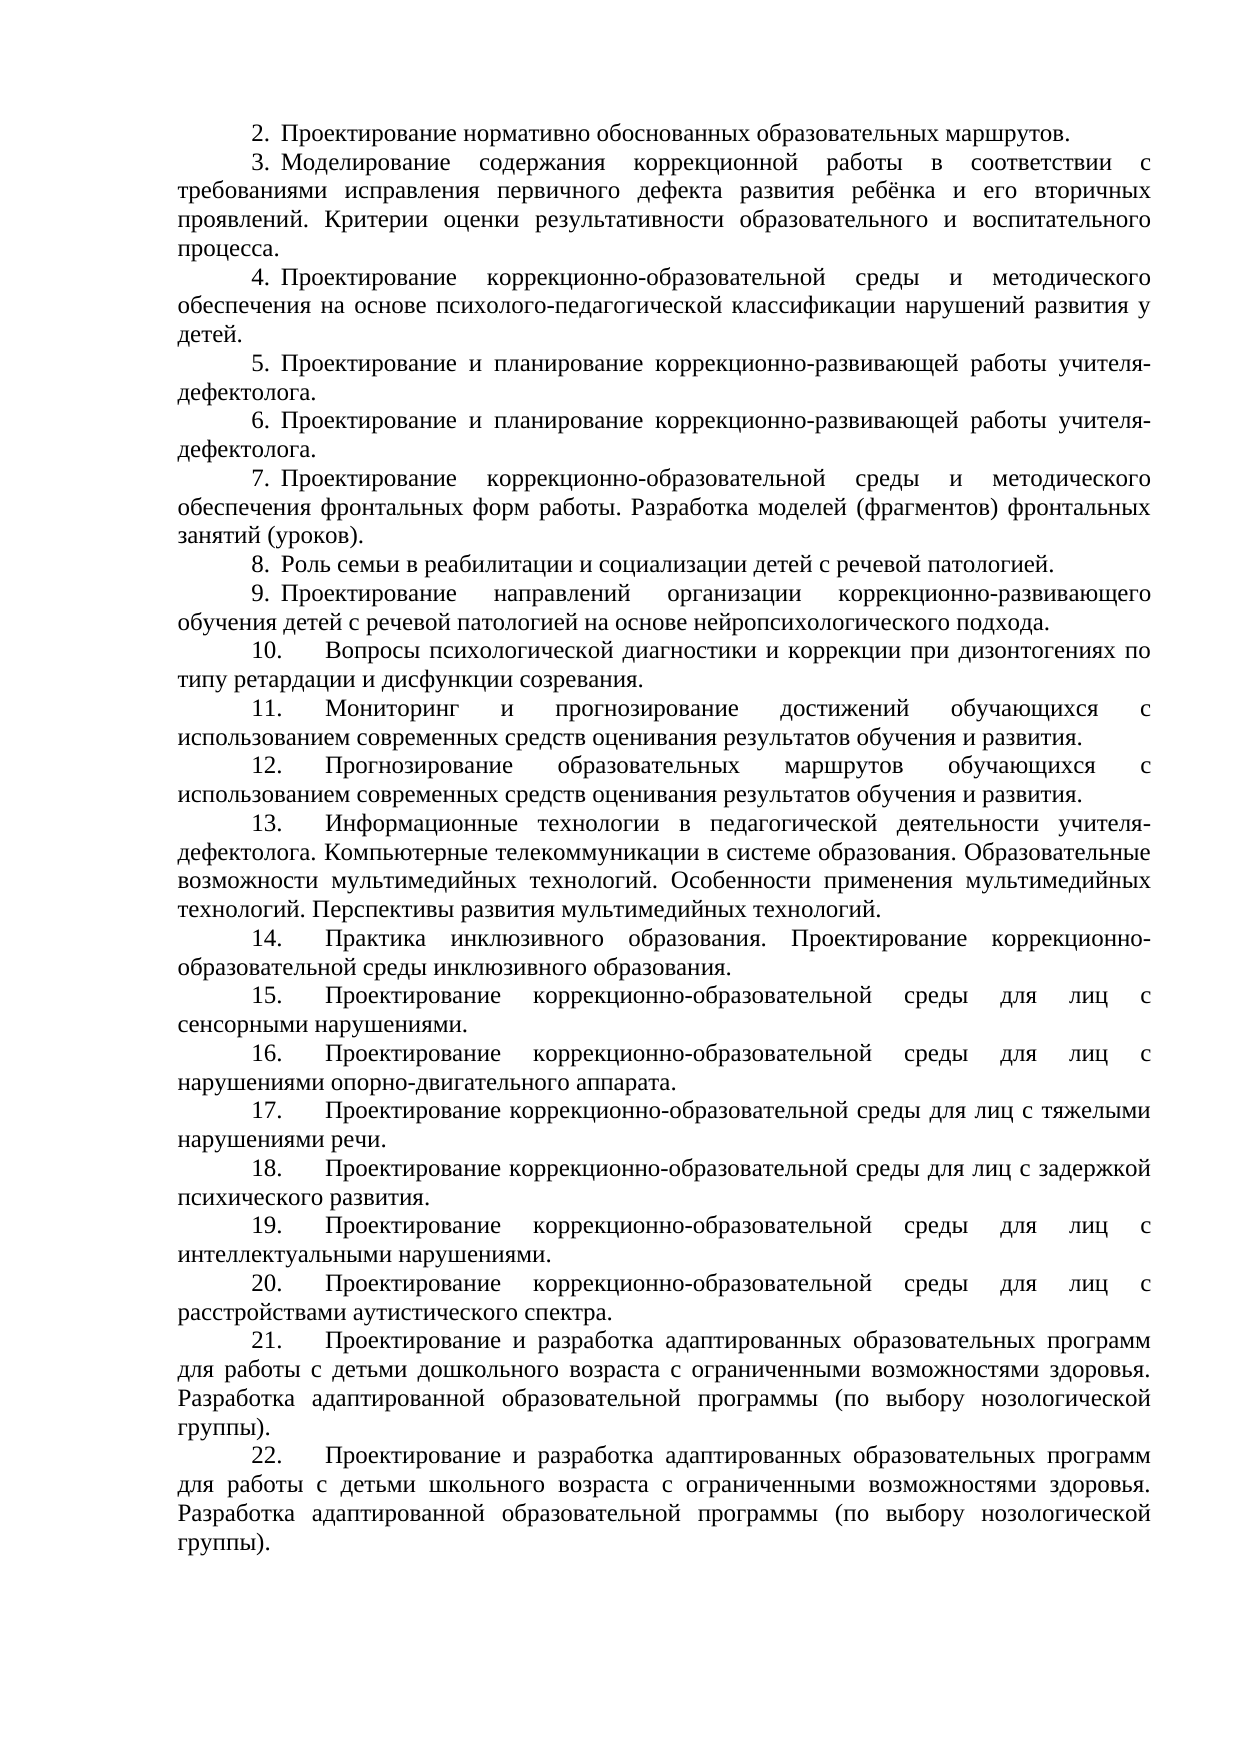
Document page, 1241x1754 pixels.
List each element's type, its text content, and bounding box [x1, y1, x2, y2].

list Вопросы психологической диагностики и коррекции при дизонтогениях по типу ретардации и дисфункции созревания. [177, 636, 1152, 693]
list Проектирование и разработка адаптированных образовательных программ для работы с детьми дошкольного возраста с ограниченными возможностями здоровья. Разработка адаптированной образовательной программы (по выбору нозологической группы). [177, 1326, 1152, 1441]
list Проектирование коррекционно-образовательной среды для лиц с задержкой психического развития. [177, 1153, 1152, 1211]
list Проектирование коррекционно-образовательной среды для лиц с нарушениями опорно-двигательного аппарата. [177, 1038, 1152, 1096]
list Проектирование и планирование коррекционно-развивающей работы учителя-дефектолога. [177, 348, 1152, 406]
list Роль семьи в реабилитации и социализации детей с речевой патологией. [177, 549, 1152, 578]
list Проектирование и разработка адаптированных образовательных программ для работы с детьми школьного возраста с ограниченными возможностями здоровья. Разработка адаптированной образовательной программы (по выбору нозологической группы). [177, 1441, 1152, 1556]
list Прогнозирование образовательных маршрутов обучающихся с использованием современных средств оценивания результатов обучения и развития. [177, 751, 1152, 808]
list Проектирование коррекционно-образовательной среды для лиц с сенсорными нарушениями. [177, 981, 1152, 1038]
list Проектирование коррекционно-образовательной среды и методического обеспечения на основе психолого-педагогической классификации нарушений развития у детей. [177, 262, 1152, 348]
list Информационные технологии в педагогической деятельности учителя-дефектолога. Компьютерные телекоммуникации в системе образования. Образовательные возможности мультимедийных технологий. Особенности применения мультимедийных технологий. Перспективы развития мультимедийных технологий. [177, 808, 1152, 923]
list Проектирование коррекционно-образовательной среды и методического обеспечения фронтальных форм работы. Разработка моделей (фрагментов) фронтальных занятий (уроков). [177, 463, 1152, 549]
list Моделирование содержания коррекционной работы в соответствии с требованиями исправления первичного дефекта развития ребёнка и его вторичных проявлений. Критерии оценки результативности образовательного и воспитательного процесса. [177, 147, 1152, 262]
list Практика инклюзивного образования. Проектирование коррекционно-образовательной среды инклюзивного образования. [177, 923, 1152, 981]
list Проектирование нормативно обоснованных образовательных маршрутов. [177, 118, 1152, 147]
list Проектирование коррекционно-образовательной среды для лиц с тяжелыми нарушениями речи. [177, 1096, 1152, 1153]
list Проектирование коррекционно-образовательной среды для лиц с интеллектуальными нарушениями. [177, 1211, 1152, 1268]
list Проектирование и планирование коррекционно-развивающей работы учителя-дефектолога. [177, 406, 1152, 463]
list Проектирование коррекционно-образовательной среды для лиц с расстройствами аутистического спектра. [177, 1268, 1152, 1326]
list Мониторинг и прогнозирование достижений обучающихся с использованием современных средств оценивания результатов обучения и развития. [177, 693, 1152, 751]
list Проектирование направлений организации коррекционно-развивающего обучения детей с речевой патологией на основе нейропсихологического подхода. [177, 578, 1152, 636]
